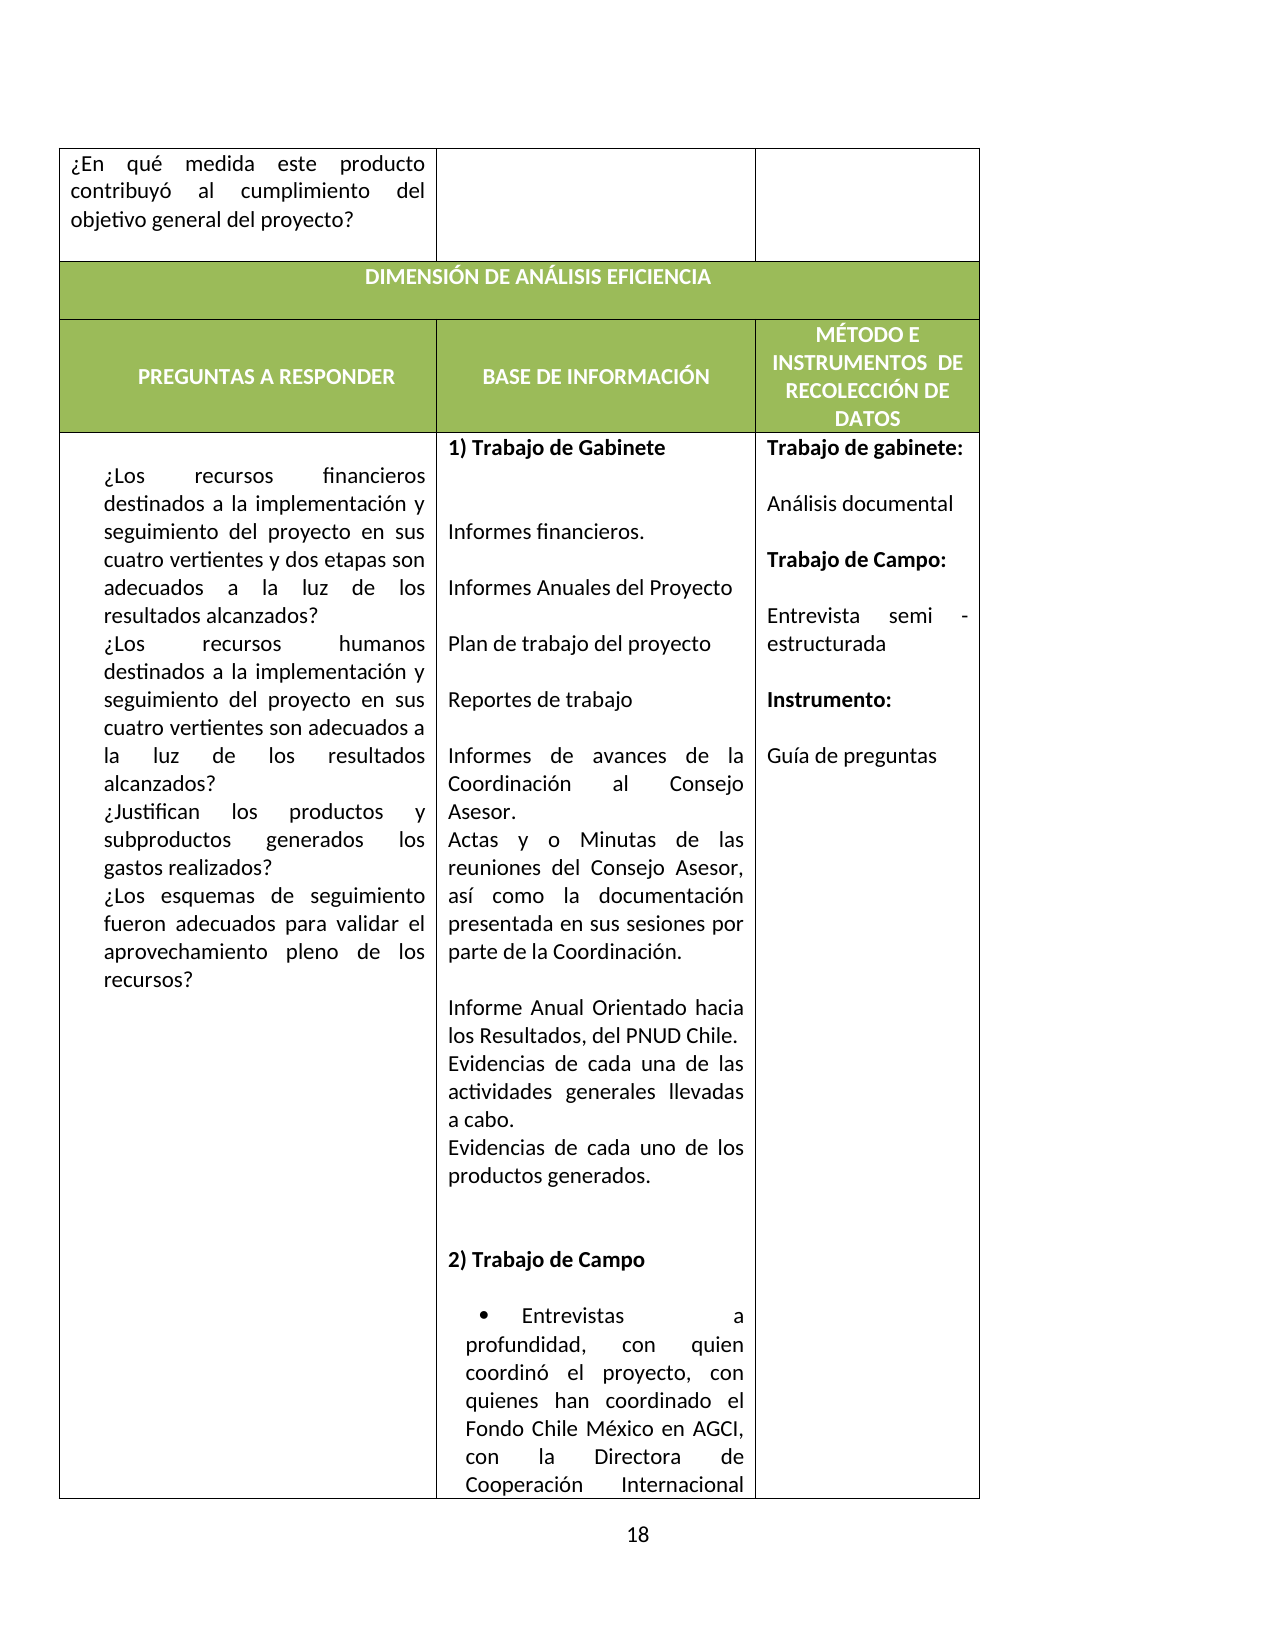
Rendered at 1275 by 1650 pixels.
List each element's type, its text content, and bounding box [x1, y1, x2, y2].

table_cell BASE DE INFORMACIÓN [437, 320, 755, 432]
table_cell PREGUNTAS A RESPONDER [60, 320, 436, 432]
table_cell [437, 149, 755, 261]
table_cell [756, 433, 979, 1498]
table_cell MÉTODO E INSTRUMENTOS DE RECOLECCIÓN DE DATOS [756, 320, 979, 432]
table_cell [60, 433, 436, 1498]
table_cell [437, 433, 755, 1498]
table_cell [756, 149, 979, 261]
table_cell DIMENSIÓN DE ANÁLISIS EFICIENCIA [60, 262, 979, 319]
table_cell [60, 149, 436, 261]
